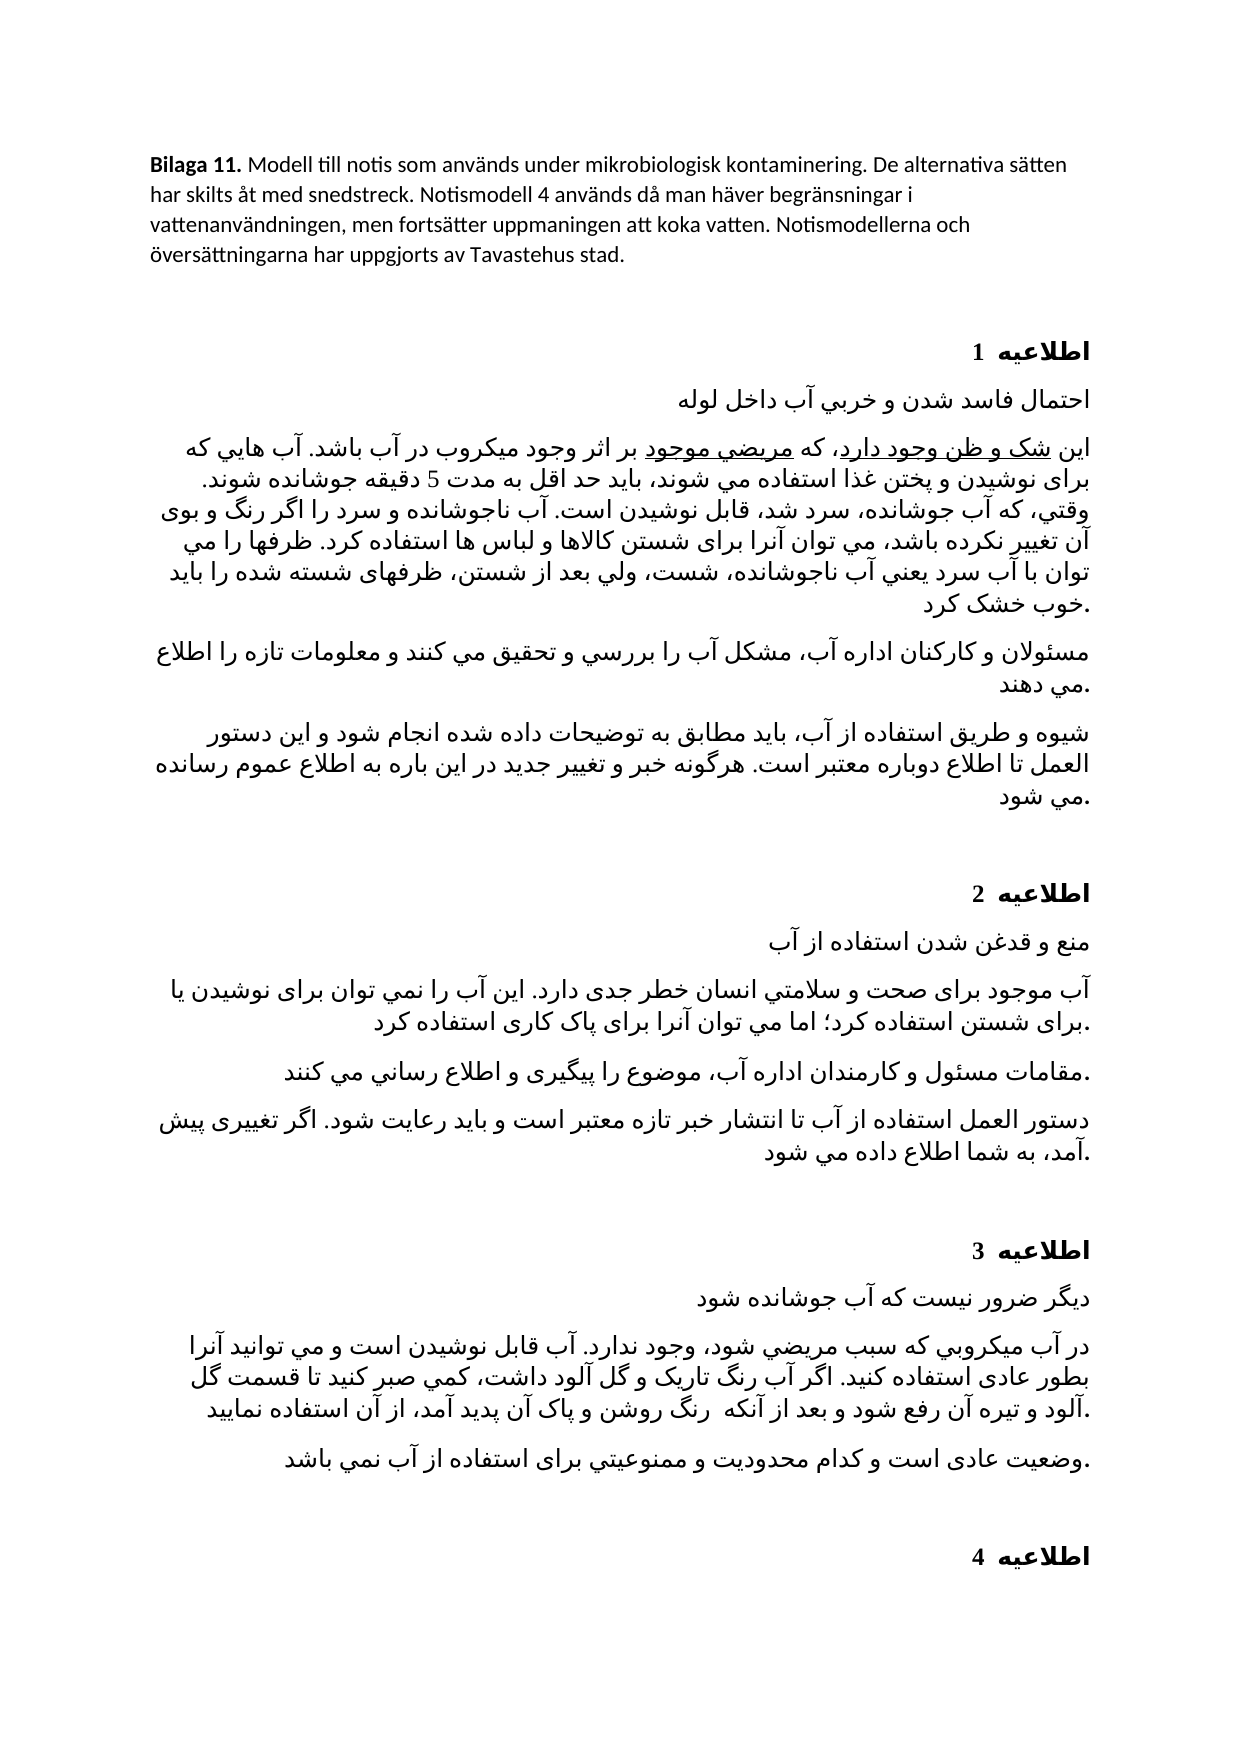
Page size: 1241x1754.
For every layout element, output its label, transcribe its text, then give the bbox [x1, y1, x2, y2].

text اطلاعيه 3 [150, 1236, 1090, 1264]
text Bilaga 11. Modell till notis som används under mikrobiologisk kontaminering. De alternativa sätten har skilts åt med snedstreck. Notismodell 4 används då man häver begränsningar i vattenanvändningen, men fortsätter uppmaningen att koka vatten. Notismodellerna och översättningarna har uppgjorts av Tavastehus stad. [150, 150, 1090, 269]
text اطلاعيه 1 [150, 337, 1090, 366]
text مقامات مسئول و کارمندان اداره آب، موضوع را پيگيری و اطلاع رساني مي کنند. [150, 1056, 1090, 1086]
text دستور العمل استفاده از آب تا انتشار خبر تازه معتبر است و بايد رعايت شود. اگر تغييری پيش آمد، به شما اطلاع داده مي شود. [150, 1105, 1090, 1167]
text ديگر ضرور نيست که آب جوشانده شود [150, 1283, 1090, 1312]
text وضعيت عادی است و کدام محدوديت و ممنوعيتي برای استفاده از آب نمي باشد. [150, 1443, 1090, 1473]
text مسئولان و کارکنان اداره آب، مشکل آب را بررسي و تحقيق مي کنند و معلومات تازه را اطلاع مي دهند. [150, 637, 1090, 699]
text اطلاعيه 4 [150, 1542, 1090, 1571]
text اين شک و ظن وجود دارد، که مريضي موجود بر اثر وجود ميکروب در آب باشد. آب هايي که برای نوشيدن و پختن غذا استفاده مي شوند، بايد حد اقل به مدت 5 دقيقه جوشانده شوند. وقتي، که آب جوشانده، سرد شد، قابل نوشيدن است. آب ناجوشانده و سرد را اگر رنگ و بوی آن تغيير نکرده باشد، مي توان آنرا برای شستن کالاها و لباس ها استفاده کرد. ظرفها را مي توان با آب سرد يعني آب ناجوشانده، شست، ولي بعد از شستن، ظرفهای شسته شده را بايد خوب خشک کرد. [150, 433, 1090, 618]
text اطلاعيه 2 [150, 879, 1090, 908]
text آب موجود برای صحت و سلامتي انسان خطر جدی دارد. اين آب را نمي توان برای نوشيدن يا برای شستن استفاده کرد؛ اما مي توان آنرا برای پاک کاری استفاده کرد. [150, 975, 1090, 1037]
text شيوه و طريق استفاده از آب، بايد مطابق به توضيحات داده شده انجام شود و اين دستور العمل تا اطلاع دوباره معتبر است. هرگونه خبر و تغيير جديد در اين باره به اطلاع عموم رسانده مي شود. [150, 718, 1090, 811]
text در آب ميکروبي که سبب مريضي شود، وجود ندارد. آب قابل نوشيدن است و مي توانيد آنرا بطور عادی استفاده کنيد. اگر آب رنگ تاريک و گل آلود داشت، کمي صبر کنيد تا قسمت گل آلود و تيره آن رفع شود و بعد از آنکه رنگ روشن و پاک آن پديد آمد، از آن استفاده نماييد. [150, 1331, 1090, 1424]
text منع و قدغن شدن استفاده از آب [150, 927, 1090, 956]
text احتمال فاسد شدن و خربي آب داخل لوله [150, 385, 1090, 414]
